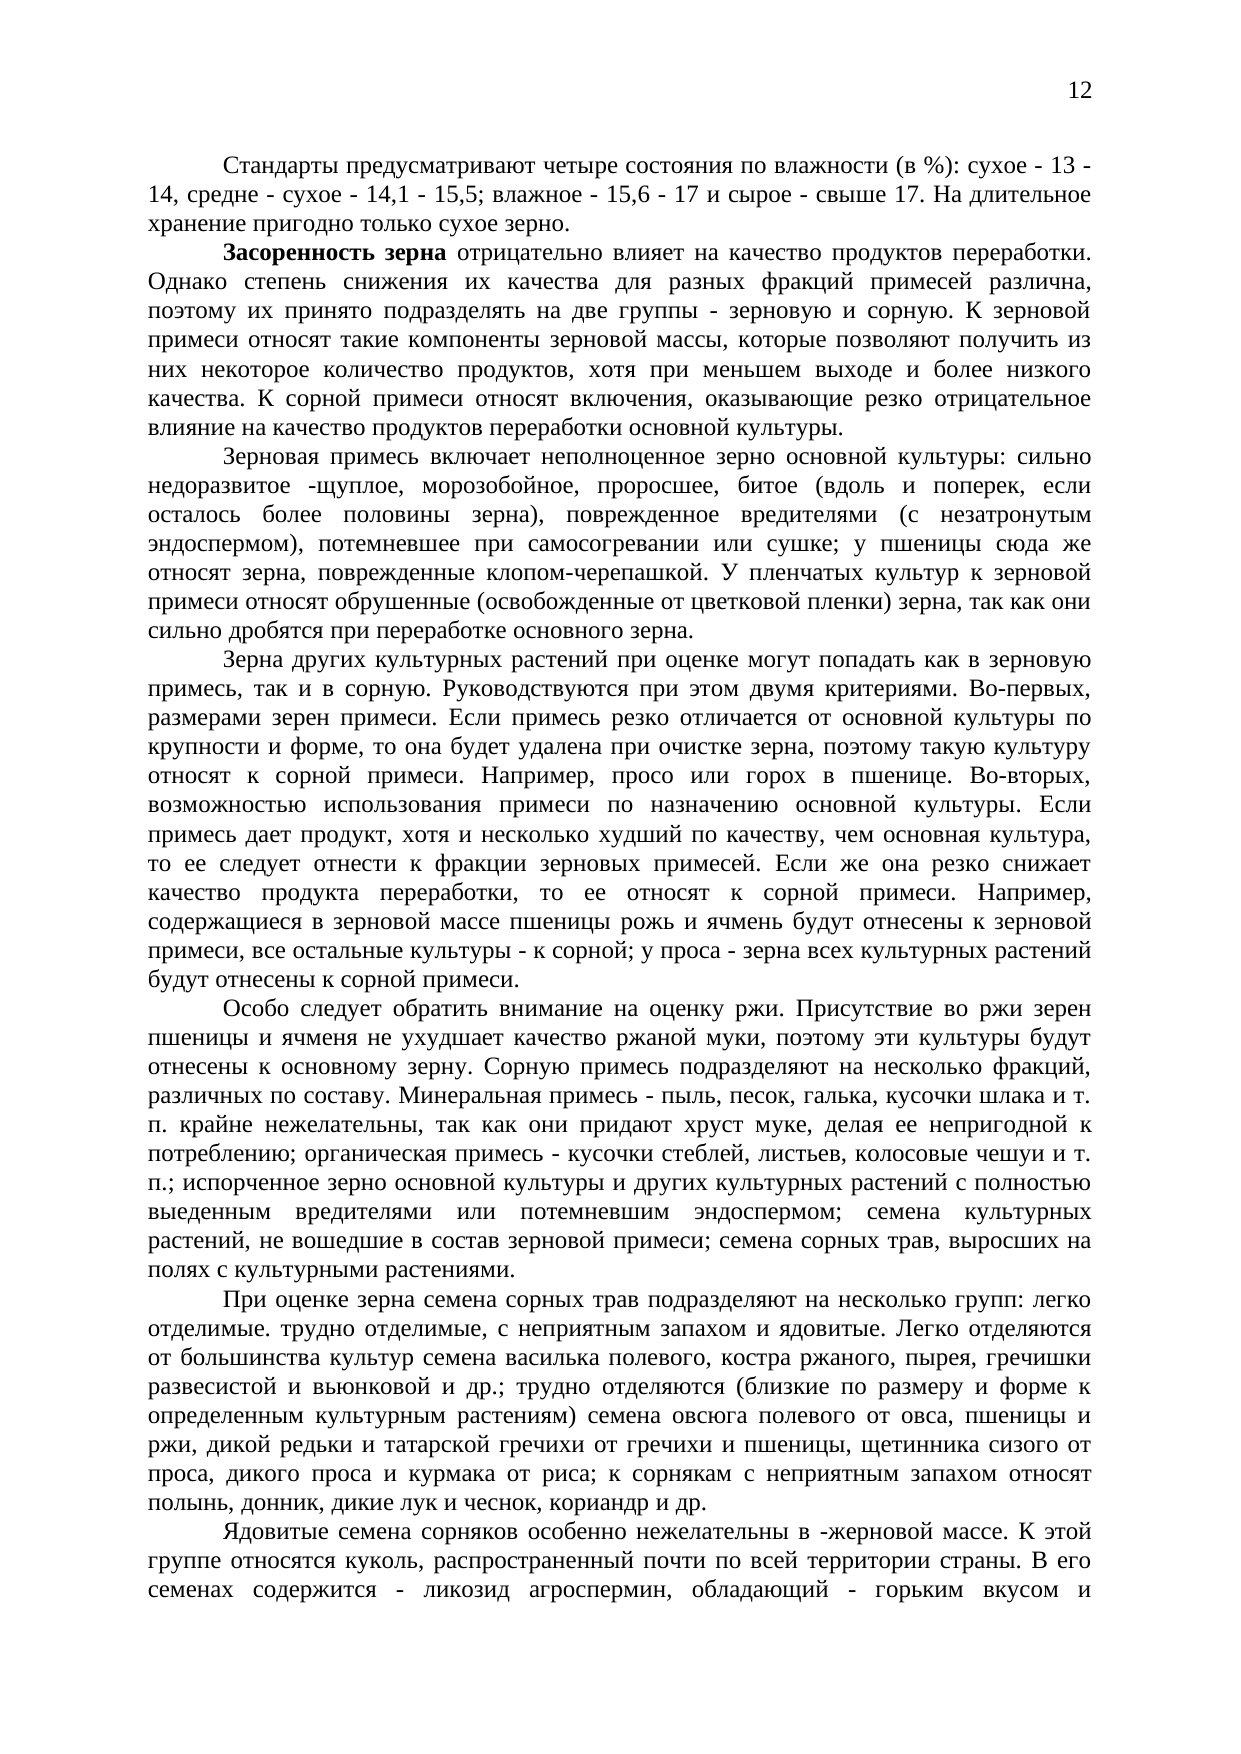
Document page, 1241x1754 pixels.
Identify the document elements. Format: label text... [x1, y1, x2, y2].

text Особо следует обратить внимание на оценку ржи. Присутствие во ржи зерен пшеницы и ячменя не ухудшает качество ржаной муки, поэтому эти культуры будут отнесены к основному зерну. Сорную примесь подразделяют на несколько фракций, различных по составу. Минеральная примесь - пыль, песок, галька, кусочки шлака и т. п. крайне нежелательны, так как они придают хруст муке, делая ее непригодной к потреблению; органическая примесь - кусочки стеблей, листьев, колосовые чешуи и т. п.; испорченное зерно основной культуры и других культурных растений с полностью выеденным вредителями или потемневшим эндоспермом; семена культурных растений, не вошедшие в состав зерновой примеси; семена сорных трав, выросших на полях с культурными растениями. [148, 993, 1092, 1283]
text При оценке зерна семена сорных трав подразделяют на несколько групп: легко отделимые. трудно отделимые, с неприятным запахом и ядовитые. Легко отделяются от большинства культур семена василька полевого, костра ржаного, пырея, гречишки развесистой и вьюнковой и др.; трудно отделяются (близкие по размеру и форме к определенным культурным растениям) семена овсюга полевого от овса, пшеницы и ржи, дикой редьки и татарской гречихи от гречихи и пшеницы, щетинника сизого от проса, дикого проса и курмака от риса; к сорнякам с неприятным запахом относят полынь, донник, дикие лук и чеснок, кориандр и др. [148, 1283, 1092, 1516]
text Стандарты предусматривают четыре состояния по влажности (в %): сухое - 13 - 14, средне - сухое - 14,1 - 15,5; влажное - 15,6 - 17 и сырое - свыше 17. На длительное хранение пригодно только сухое зерно. [148, 150, 1092, 237]
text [148, 1516, 1092, 1603]
text Зерновая примесь включает неполноценное зерно основной культуры: сильно недоразвитое -щуплое, морозобойное, проросшее, битое (вдоль и поперек, если осталось более половины зерна), поврежденное вредителями (с незатронутым эндоспермом), потемневшее при самосогревании или сушке; у пшеницы сюда же относят зерна, поврежденные клопом-черепашкой. У пленчатых культур к зерновой примеси относят обрушенные (освобожденные от цветковой пленки) зерна, так как они сильно дробятся при переработке основного зерна. [148, 441, 1092, 644]
text Засоренность зерна отрицательно влияет на качество продуктов переработки. Однако степень снижения их качества для разных фракций примесей различна, поэтому их принято подразделять на две группы - зерновую и сорную. К зерновой примеси относят такие компоненты зерновой массы, которые позволяют получить из них некоторое количество продуктов, хотя при меньшем выходе и более низкого качества. К сорной примеси относят включения, оказывающие резко отрицательное влияние на качество продуктов переработки основной культуры. [148, 237, 1092, 441]
text Зерна других культурных растений при оценке могут попадать как в зерновую примесь, так и в сорную. Руководствуются при этом двумя критериями. Во-первых, размерами зерен примеси. Если примесь резко отличается от основной культуры по крупности и форме, то она будет удалена при очистке зерна, поэтому такую культуру относят к сорной примеси. Например, просо или горох в пшенице. Во-вторых, возможностью использования примеси по назначению основной культуры. Если примесь дает продукт, хотя и несколько худший по качеству, чем основная культура, то ее следует отнести к фракции зерновых примесей. Если же она резко снижает качество продукта переработки, то ее относят к сорной примеси. Например, содержащиеся в зерновой массе пшеницы рожь и ячмень будут отнесены к зерновой примеси, все остальные культуры - к сорной; у проса - зерна всех культурных растений будут отнесены к сорной примеси. [148, 644, 1092, 993]
